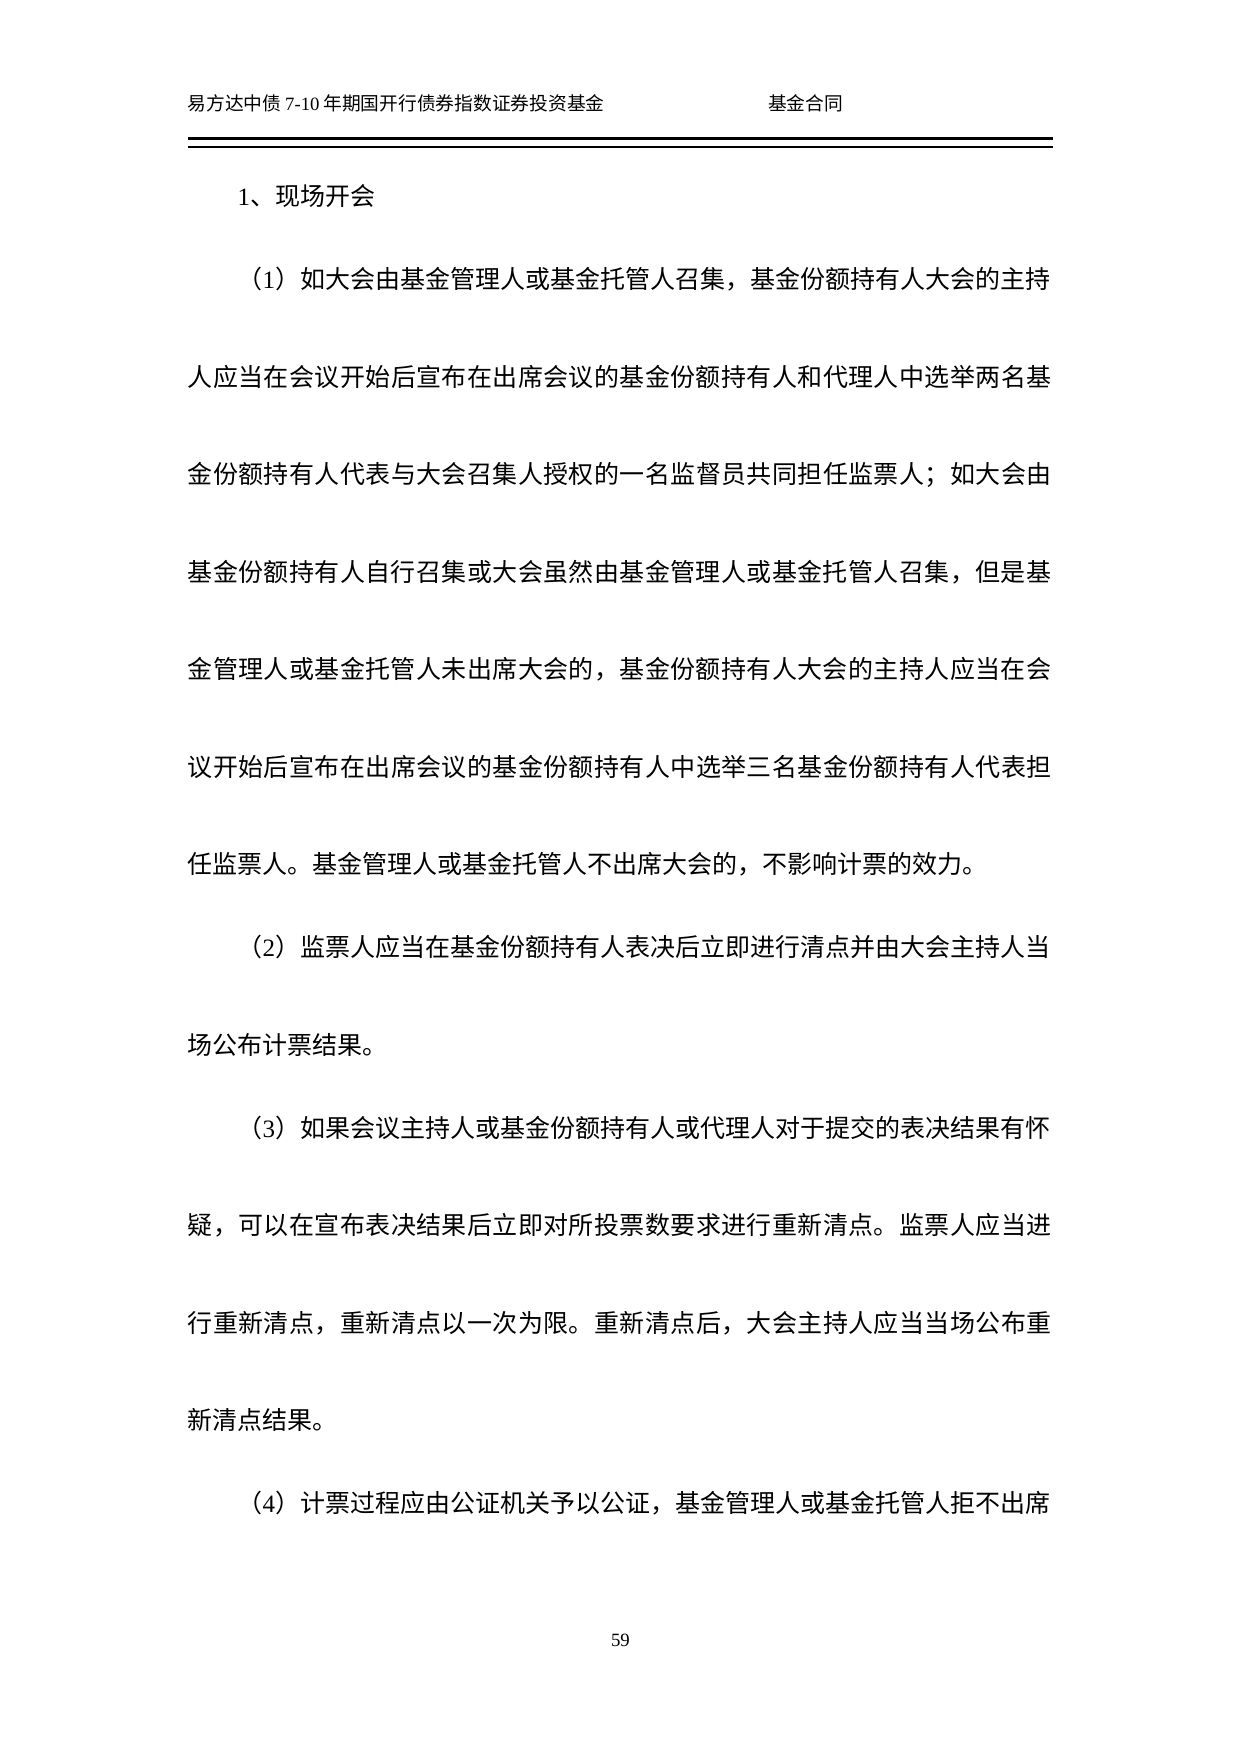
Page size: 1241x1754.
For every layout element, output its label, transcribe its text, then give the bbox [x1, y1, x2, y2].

text （3）如果会议主持人或基金份额持有人或代理人对于提交的表决结果有怀疑，可以在宣布表决结果后立即对所投票数要求进行重新清点。监票人应当进行重新清点，重新清点以一次为限。重新清点后，大会主持人应当当场公布重新清点结果。 [187, 1094, 1053, 1451]
text （1）如大会由基金管理人或基金托管人召集，基金份额持有人大会的主持人应当在会议开始后宣布在出席会议的基金份额持有人和代理人中选举两名基金份额持有人代表与大会召集人授权的一名监督员共同担任监票人；如大会由基金份额持有人自行召集或大会虽然由基金管理人或基金托管人召集，但是基金管理人或基金托管人未出席大会的，基金份额持有人大会的主持人应当在会议开始后宣布在出席会议的基金份额持有人中选举三名基金份额持有人代表担任监票人。基金管理人或基金托管人不出席大会的，不影响计票的效力。 [187, 245, 1053, 895]
text 1、现场开会 [187, 162, 1053, 227]
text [187, 1469, 1053, 1534]
text （2）监票人应当在基金份额持有人表决后立即进行清点并由大会主持人当场公布计票结果。 [187, 913, 1053, 1076]
